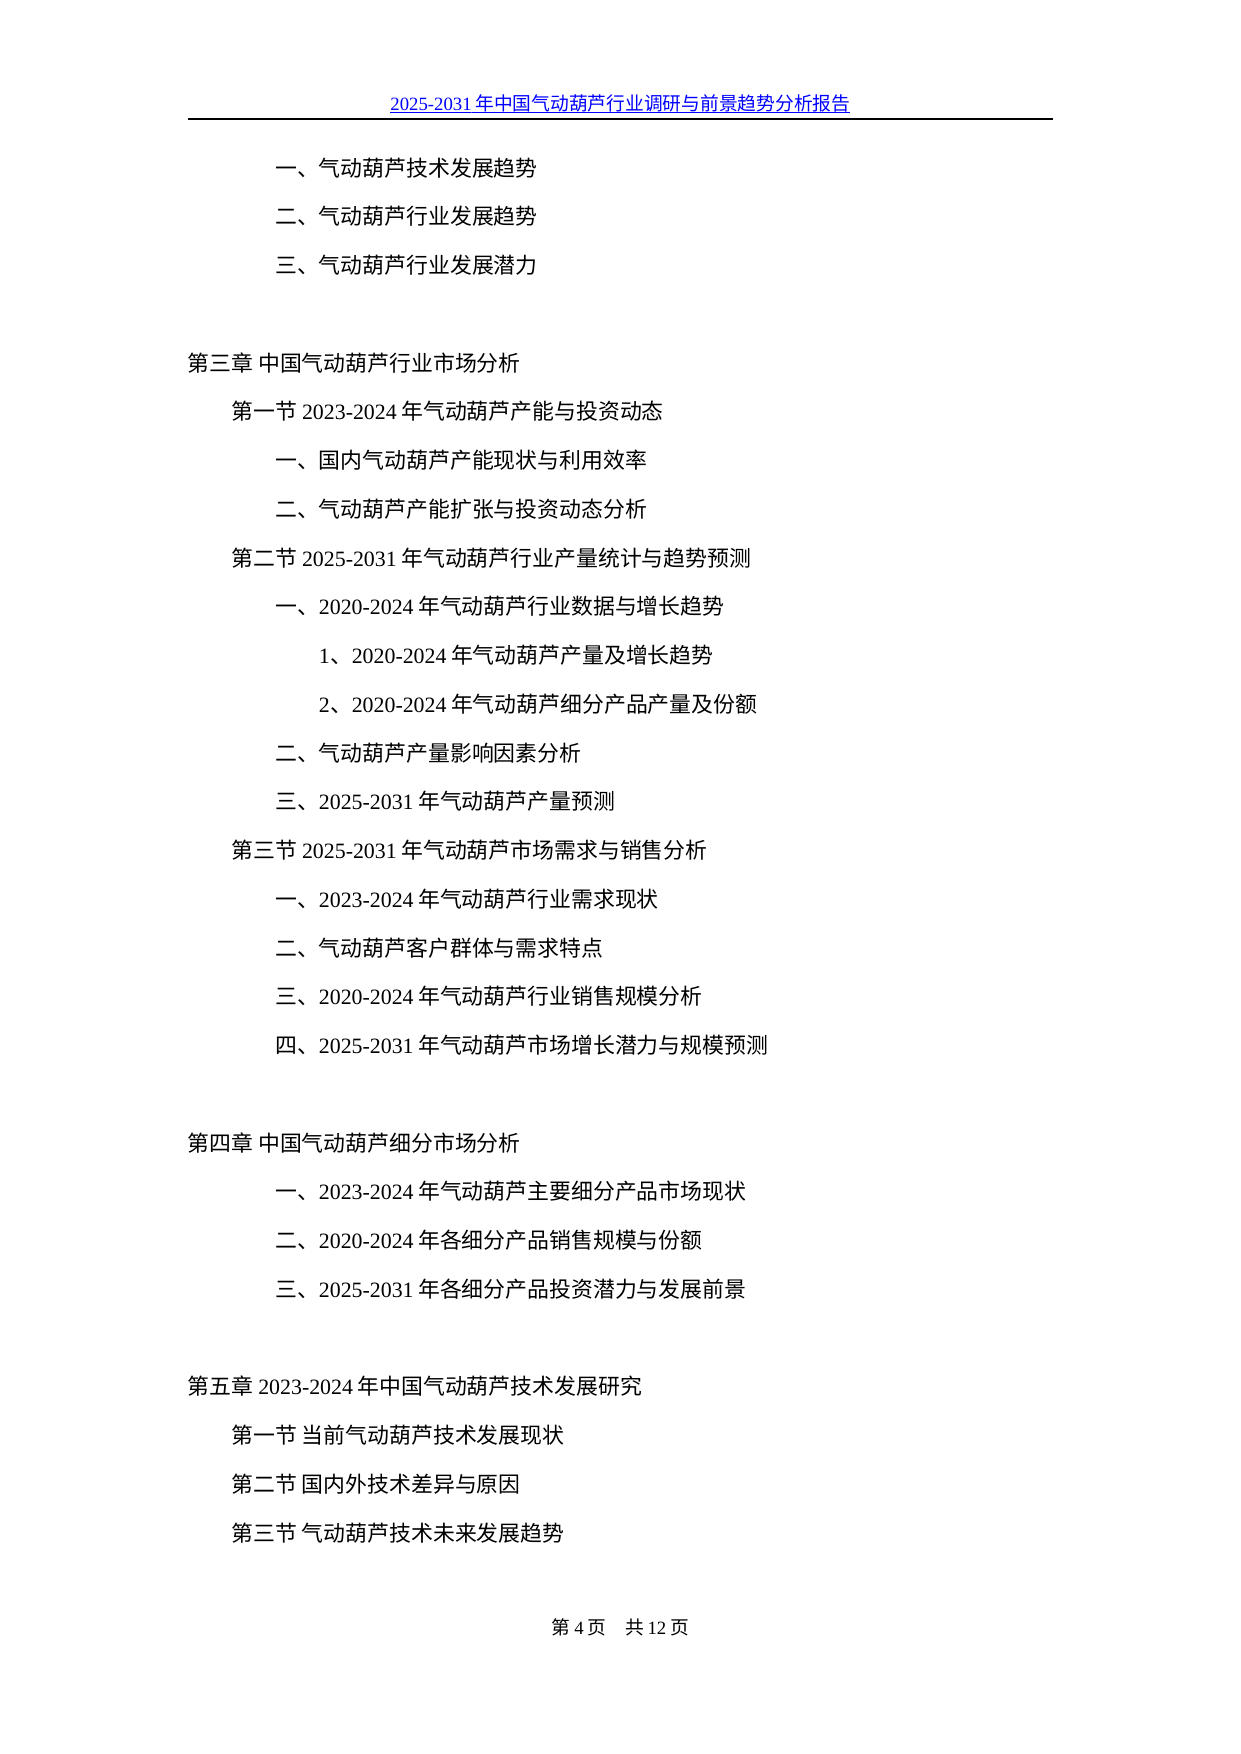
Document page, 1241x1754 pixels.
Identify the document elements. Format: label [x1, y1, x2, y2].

text [187, 150, 1053, 1548]
